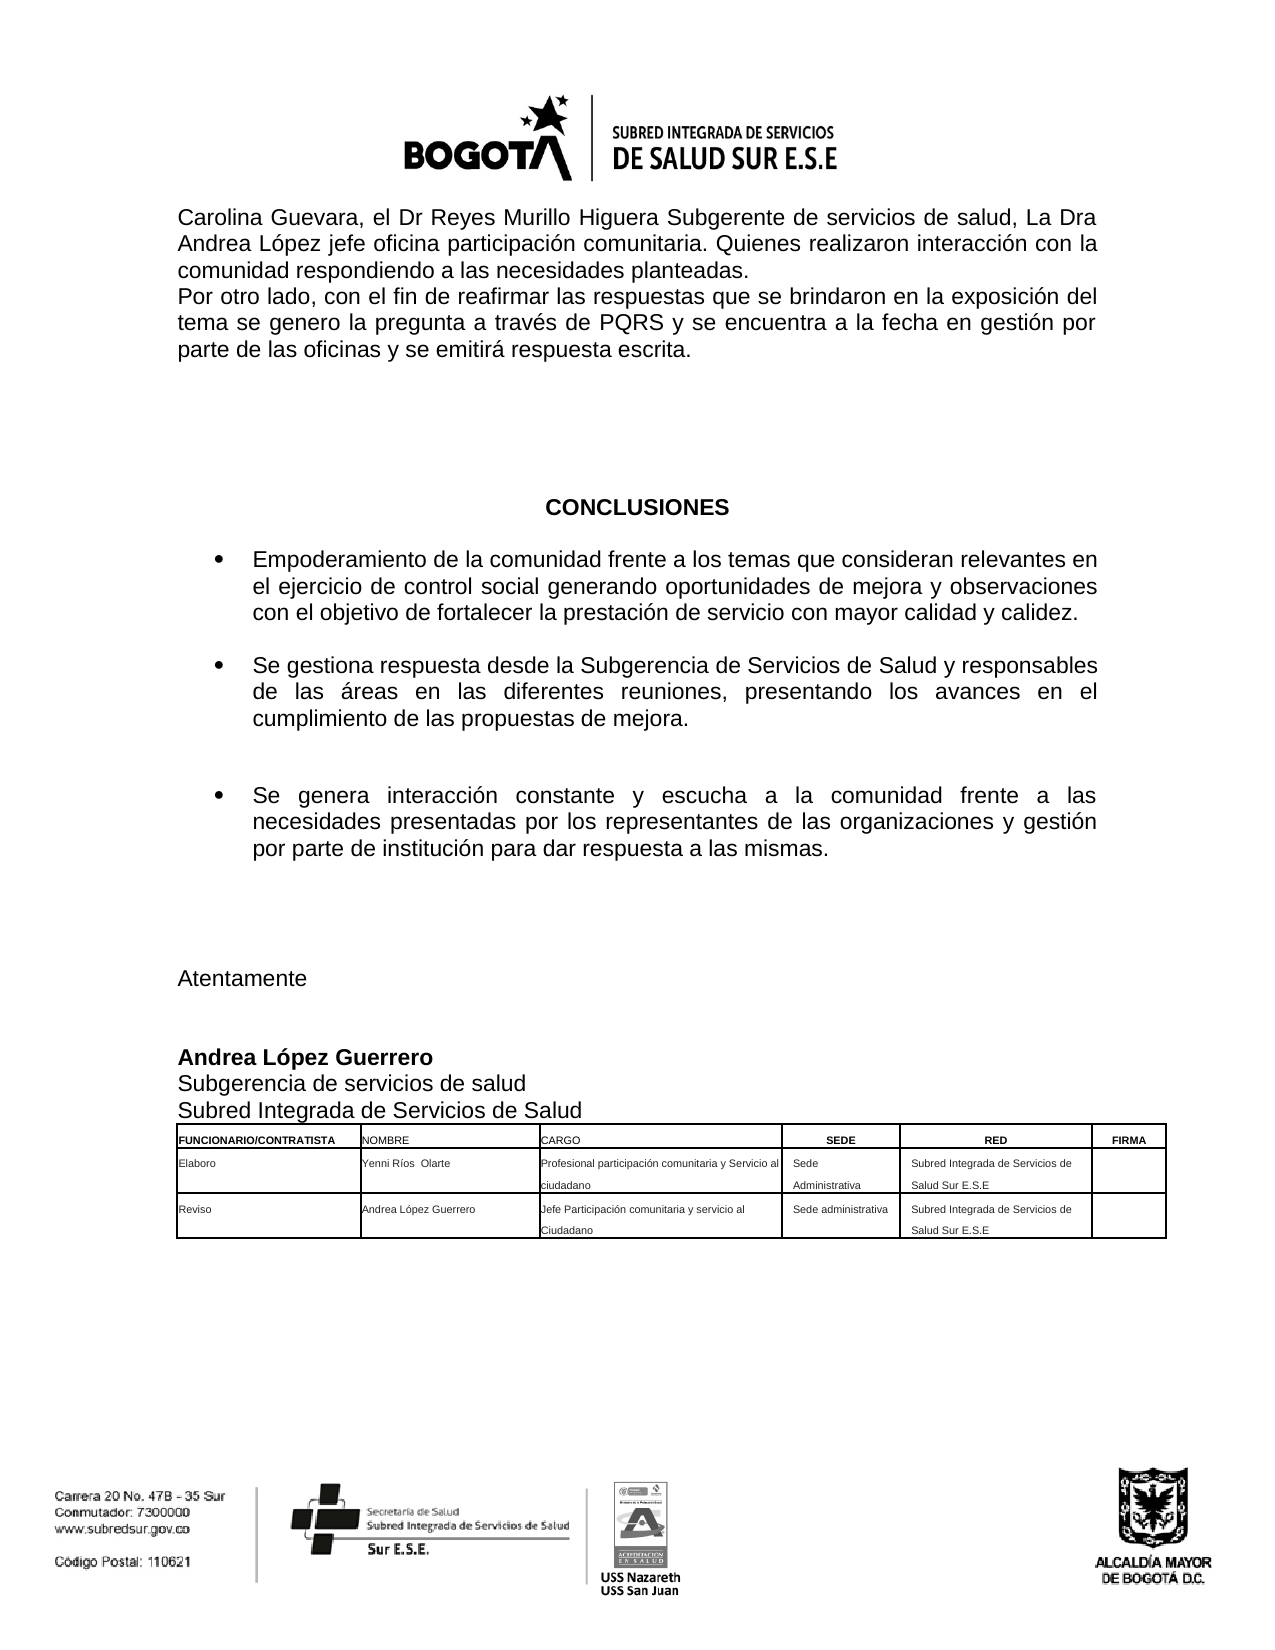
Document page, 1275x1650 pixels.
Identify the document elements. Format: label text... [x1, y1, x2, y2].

table_cell Subred Integrada de Servicios de Salud Sur E.S.E [901, 1194, 1091, 1237]
table_cell [1093, 1194, 1165, 1237]
table_header RED [901, 1125, 1091, 1147]
table_cell Elaboro [178, 1149, 360, 1192]
text Andrea López Guerrero [177, 1044, 1098, 1070]
text Subgerencia de servicios de salud [177, 1070, 1098, 1097]
list Empoderamiento de la comunidad frente a los temas que consideran relevantes en el ejercicio de control social generando oportunidades de mejora y observaciones con el objetivo de fortalecer la prestación de servicio con mayor calidad y calidez. [215, 546, 1098, 626]
table_cell [1093, 1149, 1165, 1192]
table_header NOMBRE [362, 1125, 539, 1147]
list Se gestiona respuesta desde la Subgerencia de Servicios de Salud y responsables de las áreas en las diferentes reuniones, presentando los avances en el cumplimiento de las propuestas de mejora. [215, 652, 1098, 731]
table_header FUNCIONARIO/CONTRATISTA [178, 1125, 360, 1147]
text Atentamente [177, 965, 1098, 991]
table_cell Andrea López Guerrero [362, 1194, 539, 1237]
picture [0, 25, 1275, 204]
table_cell Yenni Ríos Olarte [362, 1149, 539, 1192]
text Por otro lado, con el fin de reafirmar las respuestas que se brindaron en la exposición del tema se genero la pregunta a través de PQRS y se encuentra a la fecha en gestión por parte de las oficinas y se emitirá respuesta escrita. [177, 283, 1098, 362]
table_cell Subred Integrada de Servicios de Salud Sur E.S.E [901, 1149, 1091, 1192]
table_cell Profesional participación comunitaria y Servicio al ciudadano [541, 1149, 781, 1192]
text CONCLUSIONES [177, 494, 1098, 520]
list Se genera interacción constante y escucha a la comunidad frente a las necesidades presentadas por los representantes de las organizaciones y gestión por parte de institución para dar respuesta a las mismas. [215, 782, 1098, 861]
table_cell Jefe Participación comunitaria y servicio al Ciudadano [541, 1194, 781, 1237]
picture [29, 1432, 1227, 1650]
table_header CARGO [541, 1125, 781, 1147]
table_cell Sede Administrativa [783, 1149, 899, 1192]
table_header FIRMA [1093, 1125, 1165, 1147]
table_cell Reviso [178, 1194, 360, 1237]
table_cell Sede administrativa [783, 1194, 899, 1237]
table_header SEDE [783, 1125, 899, 1147]
text Subred Integrada de Servicios de Salud [177, 1097, 1098, 1123]
